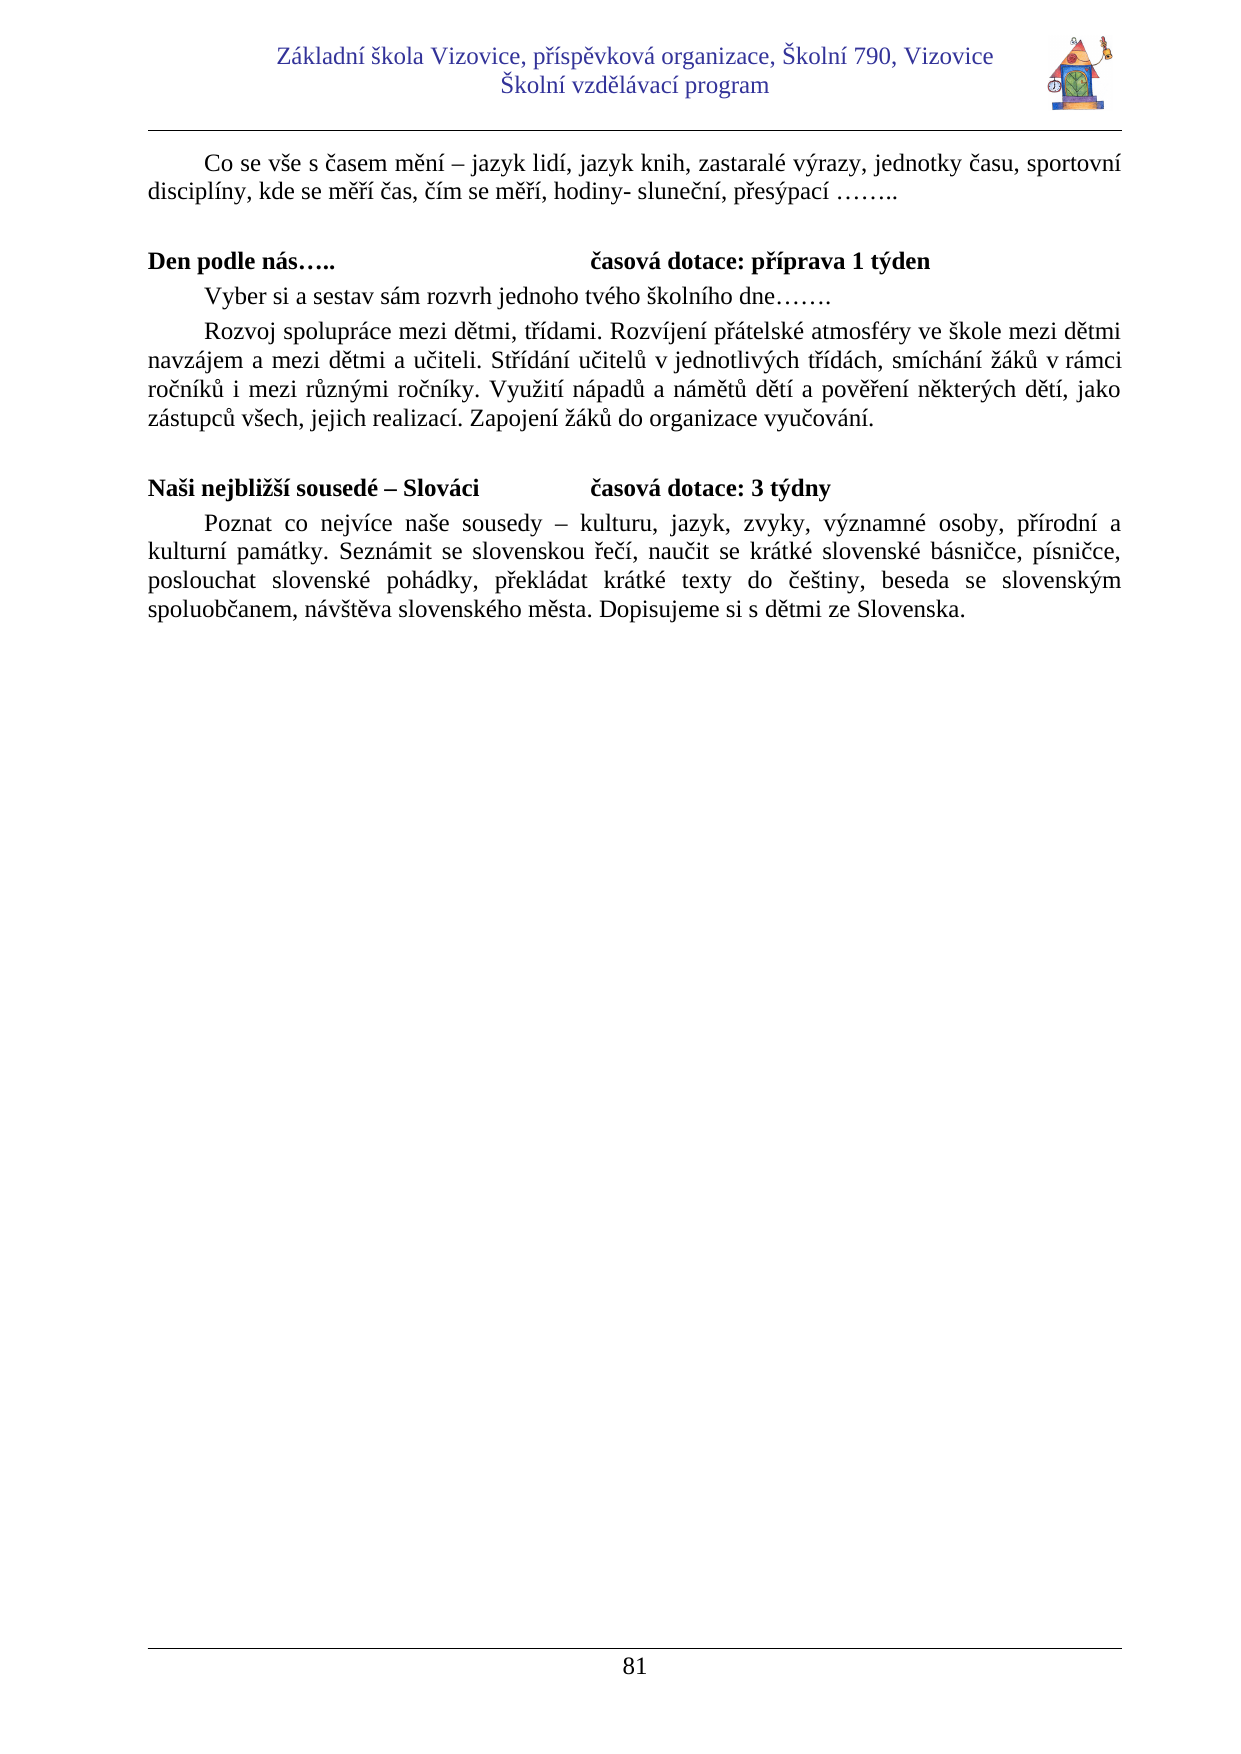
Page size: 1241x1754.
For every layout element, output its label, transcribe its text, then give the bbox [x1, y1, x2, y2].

text Naši nejbližší sousedé – Slováci časová dotace: 3 týdny [148, 473, 1122, 501]
text Rozvoj spolupráce mezi dětmi, třídami. Rozvíjení přátelské atmosféry ve škole mezi dětmi navzájem a mezi dětmi a učiteli. Střídání učitelů v jednotlivých třídách, smíchání žáků v rámci ročníků i mezi různými ročníky. Využití nápadů a námětů dětí a pověření některých dětí, jako zástupců všech, jejich realizací. Zapojení žáků do organizace vyučování. [148, 316, 1122, 431]
text Vyber si a sestav sám rozvrh jednoho tvého školního dne……. [148, 281, 1122, 310]
picture [1047, 35, 1113, 111]
text Poznat co nejvíce naše sousedy – kulturu, jazyk, zvyky, významné osoby, přírodní a kulturní památky. Seznámit se slovenskou řečí, naučit se krátké slovenské básničce, písničce, poslouchat slovenské pohádky, překládat krátké texty do češtiny, beseda se slovenským spoluobčanem, návštěva slovenského města. Dopisujeme si s dětmi ze Slovenska. [148, 508, 1122, 623]
text Den podle nás….. časová dotace: příprava 1 týden [148, 246, 1122, 275]
text Co se vše s časem mění – jazyk lidí, jazyk knih, zastaralé výrazy, jednotky času, sportovní disciplíny, kde se měří čas, čím se měří, hodiny- sluneční, přesýpací …….. [148, 148, 1122, 205]
